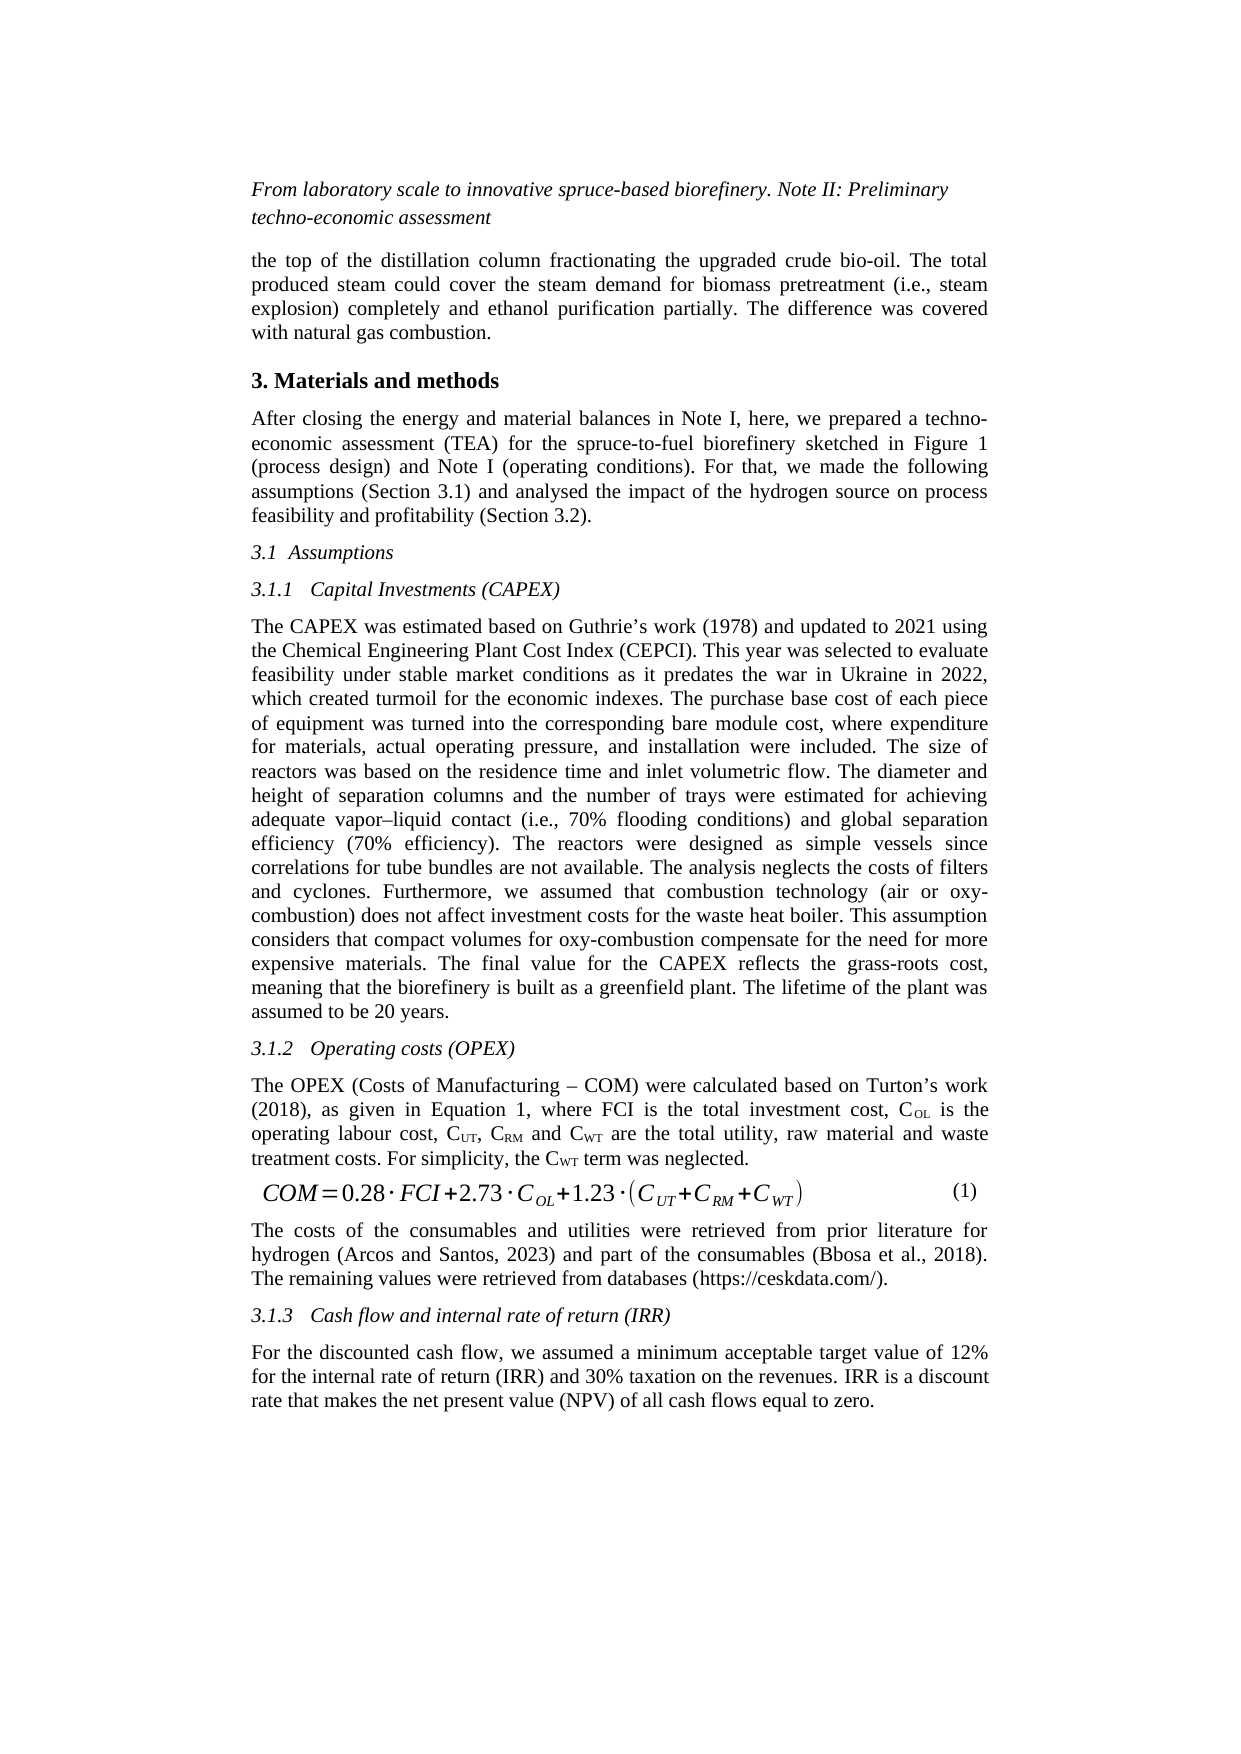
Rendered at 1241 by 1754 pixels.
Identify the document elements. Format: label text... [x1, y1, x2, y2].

text The OPEX (Costs of Manufacturing – COM) were calculated based on Turton’s work (2018), as given in Equation 1, where FCI is the total investment cost, COL is the operating labour cost, CUT, CRM and CWT are the total utility, raw material and waste treatment costs. For simplicity, the CWT term was neglected. [251, 1073, 989, 1169]
list Assumptions [251, 539, 989, 564]
table_header [251, 1170, 930, 1218]
text For the discounted cash flow, we assumed a minimum acceptable target value of 12% for the internal rate of return (IRR) and 30% taxation on the revenues. IRR is a discount rate that makes the net present value (NPV) of all cash flows equal to zero. [251, 1340, 989, 1412]
list Operating costs (OPEX) [251, 1036, 989, 1061]
text After closing the energy and material balances in Note I, here, we prepared a techno-economic assessment (TEA) for the spruce-to-fuel biorefinery sketched in Figure 1 (process design) and Note I (operating conditions). For that, we made the following assumptions (Section 3.1) and analysed the impact of the hydrogen source on process feasibility and profitability (Section 3.2). [251, 406, 989, 527]
text The CAPEX was estimated based on Guthrie’s work (1978) and updated to 2021 using the Chemical Engineering Plant Cost Index (CEPCI). This year was selected to evaluate feasibility under stable market conditions as it predates the war in Ukraine in 2022, which created turmoil for the economic indexes. The purchase base cost of each piece of equipment was turned into the corresponding bare module cost, where expenditure for materials, actual operating pressure, and installation were included. The size of reactors was based on the residence time and inlet volumetric flow. The diameter and height of separation columns and the number of trays were estimated for achieving adequate vapor–liquid contact (i.e., 70% flooding conditions) and global separation efficiency (70% efficiency). The reactors were designed as simple vessels since correlations for tube bundles are not available. The analysis neglects the costs of filters and cyclones. Furthermore, we assumed that combustion technology (air or oxy-combustion) does not affect investment costs for the waste heat boiler. This assumption considers that compact volumes for oxy-combustion compensate for the need for more expensive materials. The final value for the CAPEX reflects the grass-roots cost, meaning that the biorefinery is built as a greenfield plant. The lifetime of the plant was assumed to be 20 years. [251, 614, 989, 1023]
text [251, 248, 989, 344]
text The costs of the consumables and utilities were retrieved from prior literature for hydrogen (Arcos and Santos, 2023) and part of the consumables (Bbosa et al., 2018). The remaining values were retrieved from databases (https://ceskdata.com/). [251, 1218, 989, 1290]
list Cash flow and internal rate of return (IRR) [251, 1303, 989, 1328]
text Materials and methods [251, 369, 989, 394]
list Capital Investments (CAPEX) [251, 577, 989, 602]
table_header (1) [930, 1170, 988, 1218]
